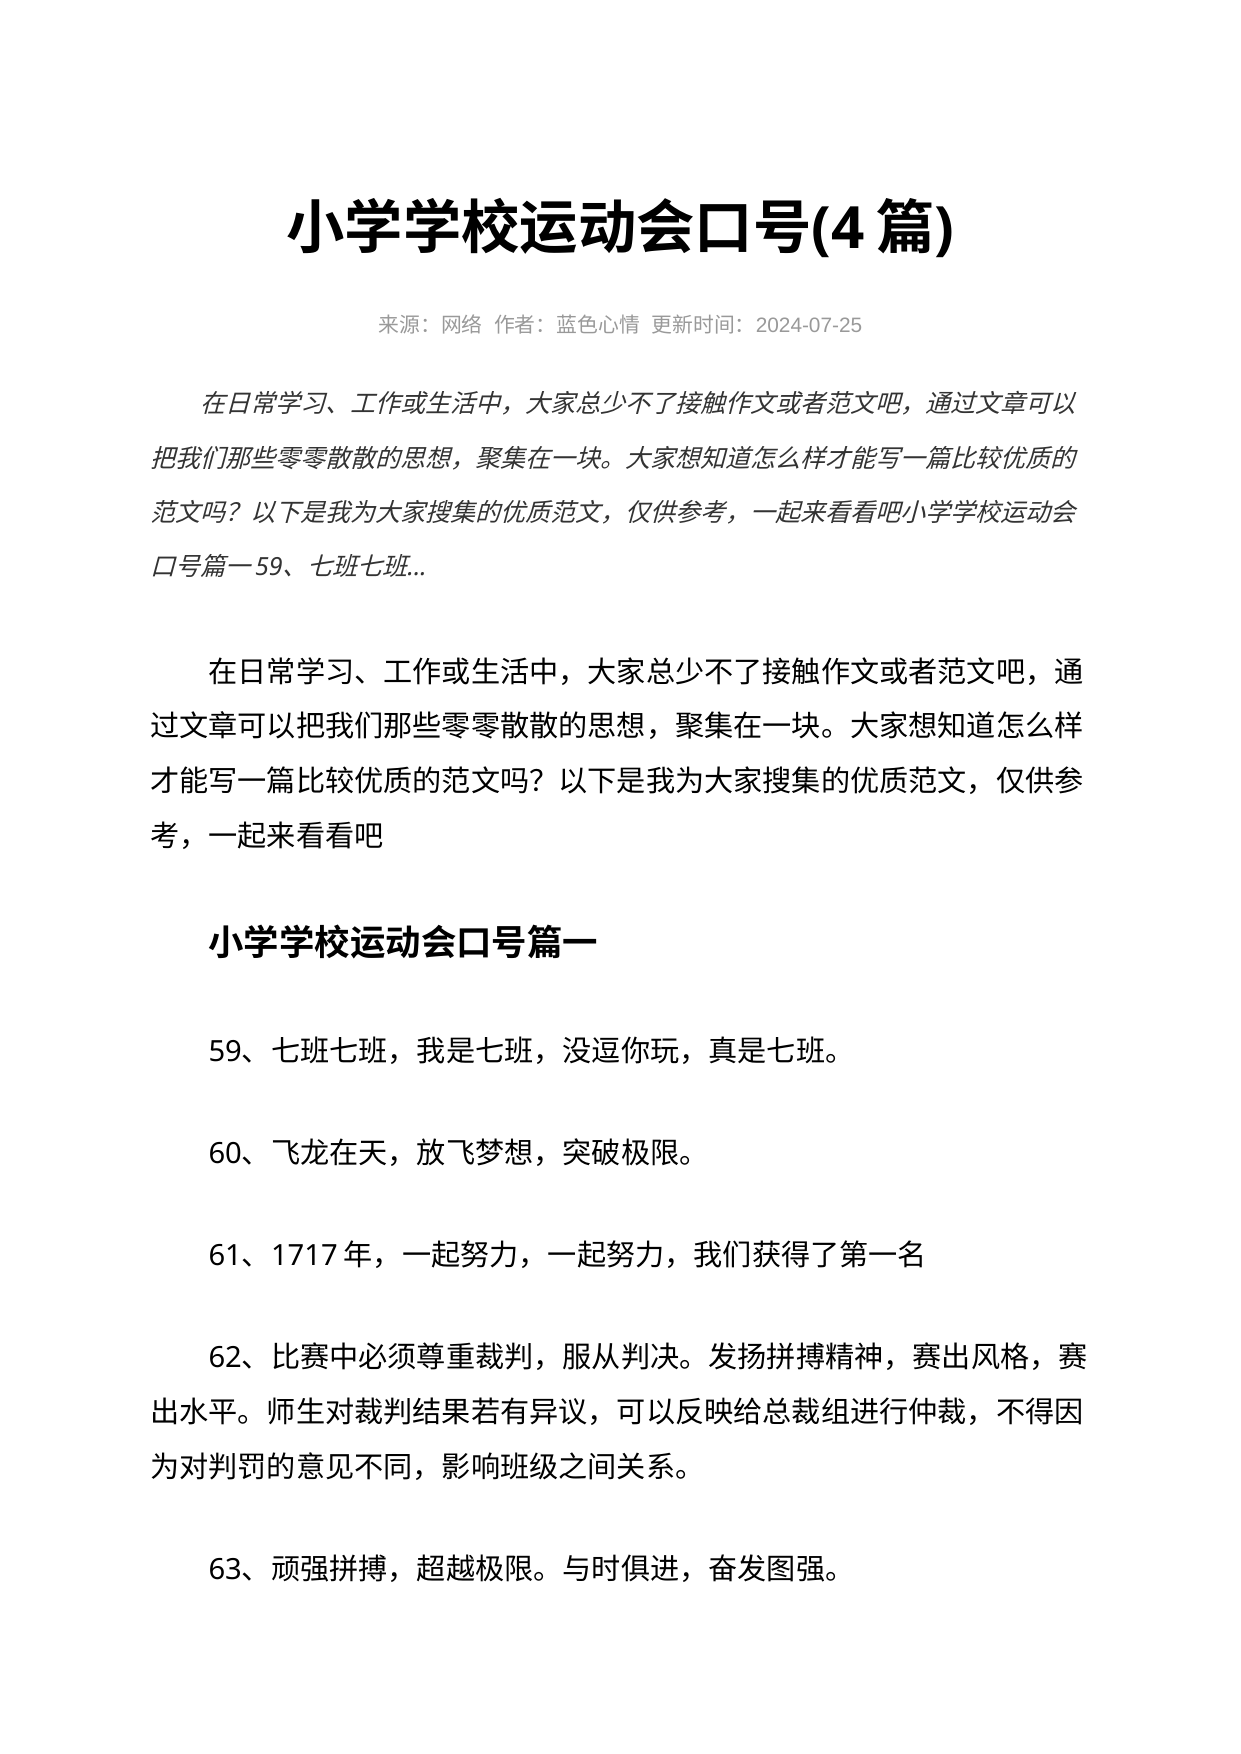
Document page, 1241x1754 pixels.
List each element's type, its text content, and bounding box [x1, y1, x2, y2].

text 在日常学习、工作或生活中，大家总少不了接触作文或者范文吧，通过文章可以把我们那些零零散散的思想，聚集在一块。大家想知道怎么样才能写一篇比较优质的范文吗？以下是我为大家搜集的优质范文，仅供参考，一起来看看吧小学学校运动会口号篇一59、七班七班... [150, 384, 1090, 583]
text 62、比赛中必须尊重裁判，服从判决。发扬拼搏精神，赛出风格，赛出水平。师生对裁判结果若有异议，可以反映给总裁组进行仲裁，不得因为对判罚的意见不同，影响班级之间关系。 [150, 1334, 1090, 1486]
text 59、七班七班，我是七班，没逗你玩，真是七班。 [150, 1028, 1090, 1070]
text 来源：网络 作者：蓝色心情 更新时间：2024-07-25 [150, 313, 1090, 337]
text 60、飞龙在天，放飞梦想，突破极限。 [150, 1130, 1090, 1172]
subtitle 小学学校运动会口号(4篇) [150, 181, 1090, 266]
text 在日常学习、工作或生活中，大家总少不了接触作文或者范文吧，通过文章可以把我们那些零零散散的思想，聚集在一块。大家想知道怎么样才能写一篇比较优质的范文吗？以下是我为大家搜集的优质范文，仅供参考，一起来看看吧 [150, 648, 1090, 855]
text 61、1717年，一起努力，一起努力，我们获得了第一名 [150, 1232, 1090, 1274]
text 63、顽强拼搏，超越极限。与时俱进，奋发图强。 [150, 1546, 1090, 1588]
text 小学学校运动会口号篇一 [150, 914, 1090, 966]
